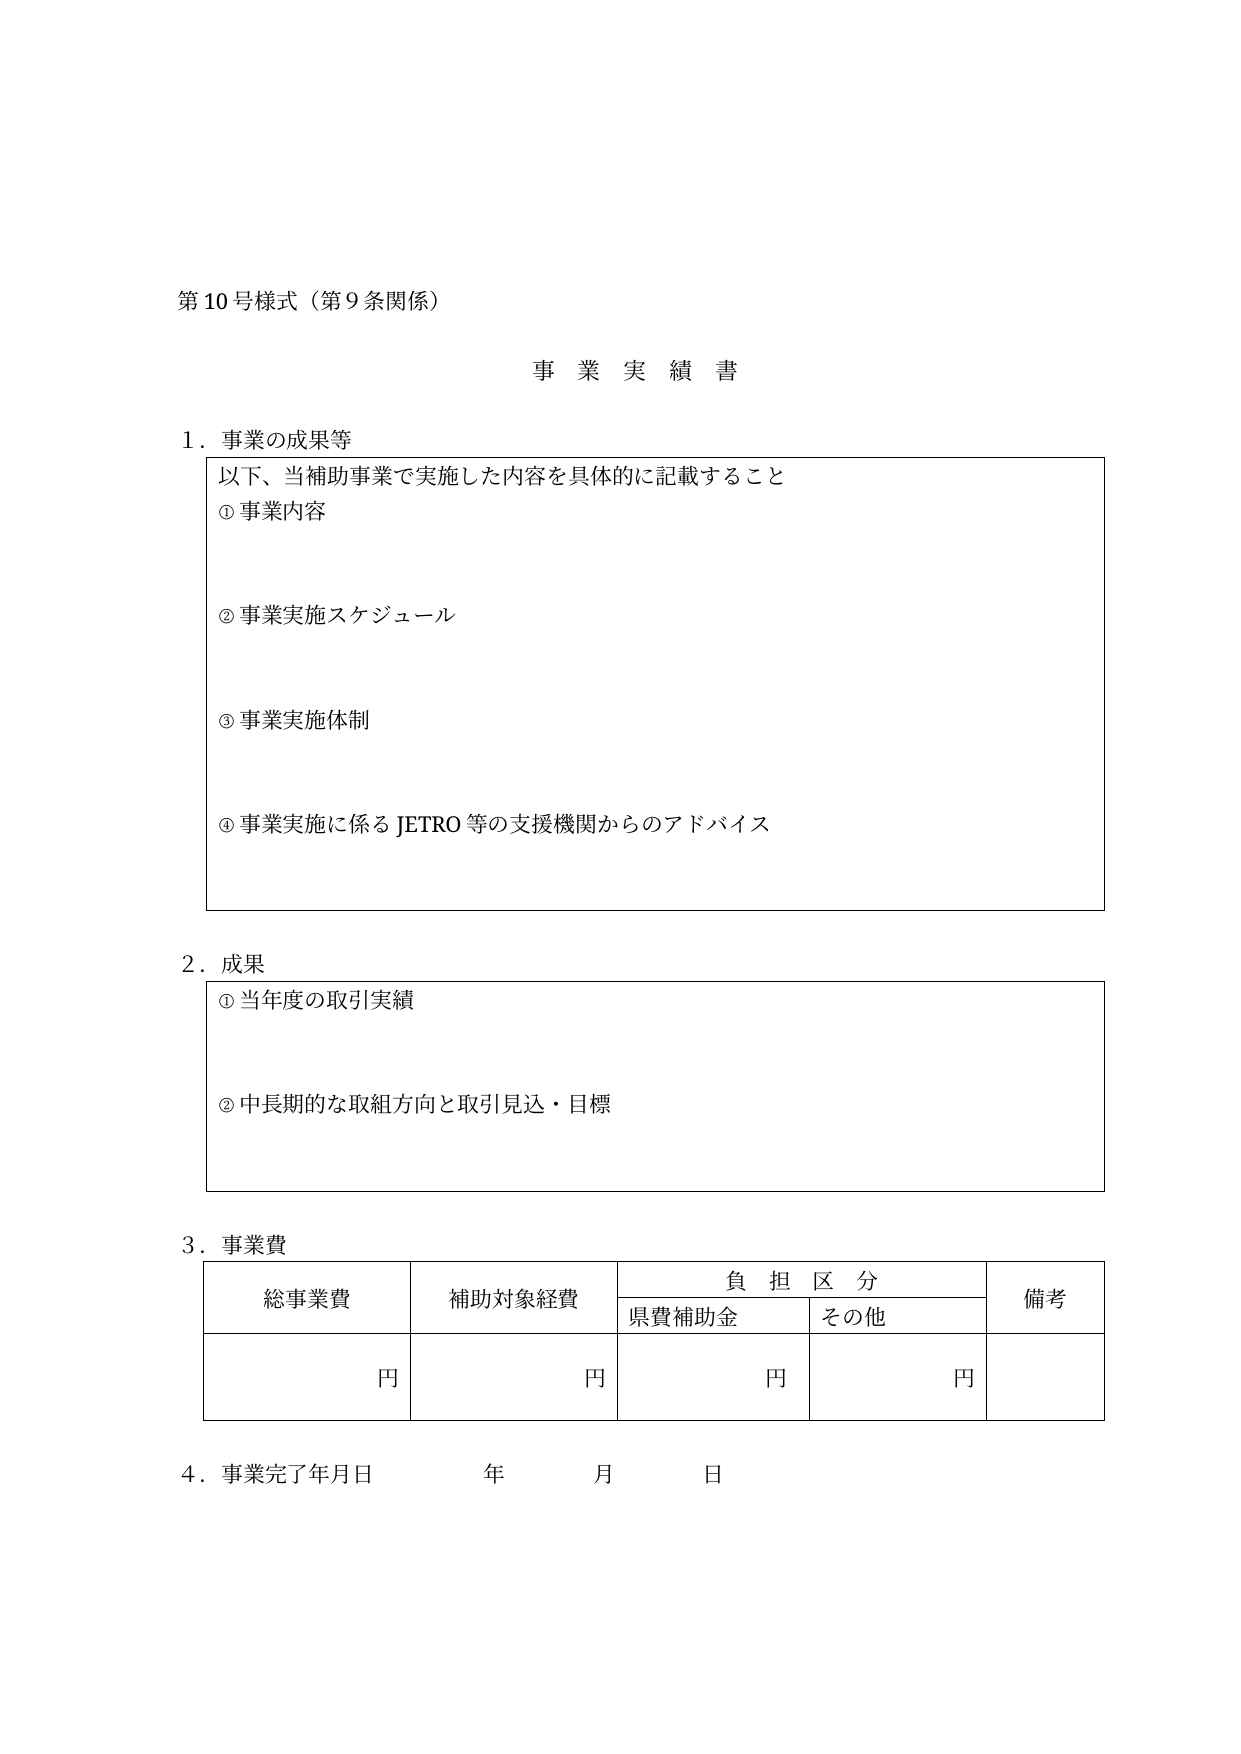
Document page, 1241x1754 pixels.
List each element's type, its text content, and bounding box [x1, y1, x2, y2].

table_cell 円 [204, 1334, 410, 1419]
text １．事業の成果等 [177, 422, 1092, 457]
table_cell 県費補助金 [618, 1298, 809, 1333]
table_header 以下、当補助事業で実施した内容を具体的に記載すること ①事業内容 ②事業実施スケジュール ③事業実施体制 ④事業実施に係るJETRO等の支援機関からのアドバイス [207, 458, 1104, 910]
table_cell その他 [810, 1298, 986, 1333]
table_cell [987, 1334, 1104, 1419]
table_header 備考 [987, 1262, 1104, 1333]
text ３．事業費 [177, 1226, 1092, 1261]
text 第10号様式（第９条関係） [177, 283, 1092, 318]
table_header 総事業費 [204, 1262, 410, 1333]
text ２．成果 [177, 946, 1092, 981]
table_cell 円 [618, 1334, 809, 1419]
table_cell 円 [411, 1334, 617, 1419]
table_cell 円 [810, 1334, 986, 1419]
text 事 業 実 績 書 [177, 352, 1092, 387]
table_header 負 担 区 分 [618, 1262, 986, 1297]
text ４．事業完了年月日 年 月 日 [177, 1455, 1092, 1490]
table_header 補助対象経費 [411, 1262, 617, 1333]
table_header ①当年度の取引実績 ②中長期的な取組方向と取引見込・目標 [207, 982, 1104, 1191]
